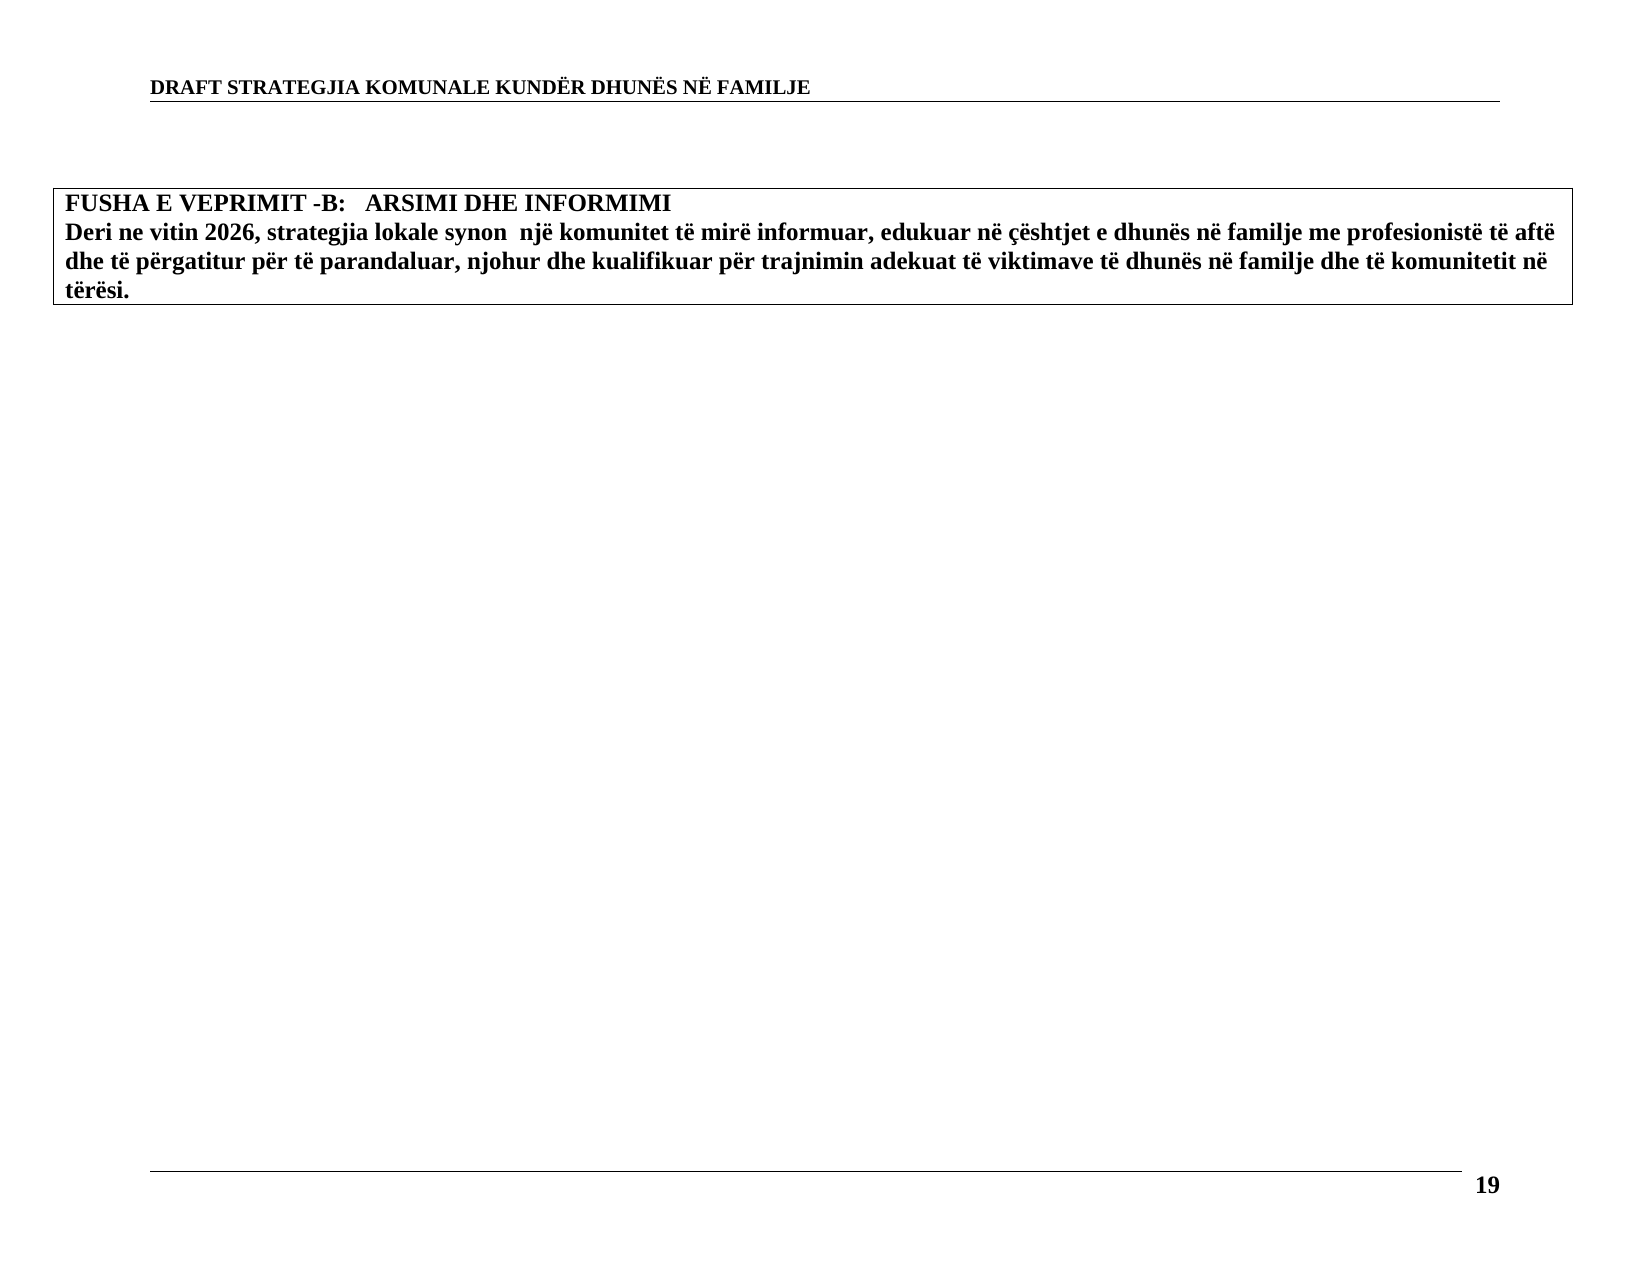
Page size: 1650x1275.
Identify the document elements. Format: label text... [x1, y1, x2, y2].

table_header FUSHA E VEPRIMIT -B: ARSIMI DHE INFORMIMI Deri ne vitin 2026, strategjia lokale synon një komunitet të mirë informuar, edukuar në çështjet e dhunës në familje me profesionistë të aftë dhe të përgatitur për të parandaluar, njohur dhe kualifikuar për trajnimin adekuat të viktimave të dhunës në familje dhe të komunitetit në tërësi. [54, 189, 1572, 303]
